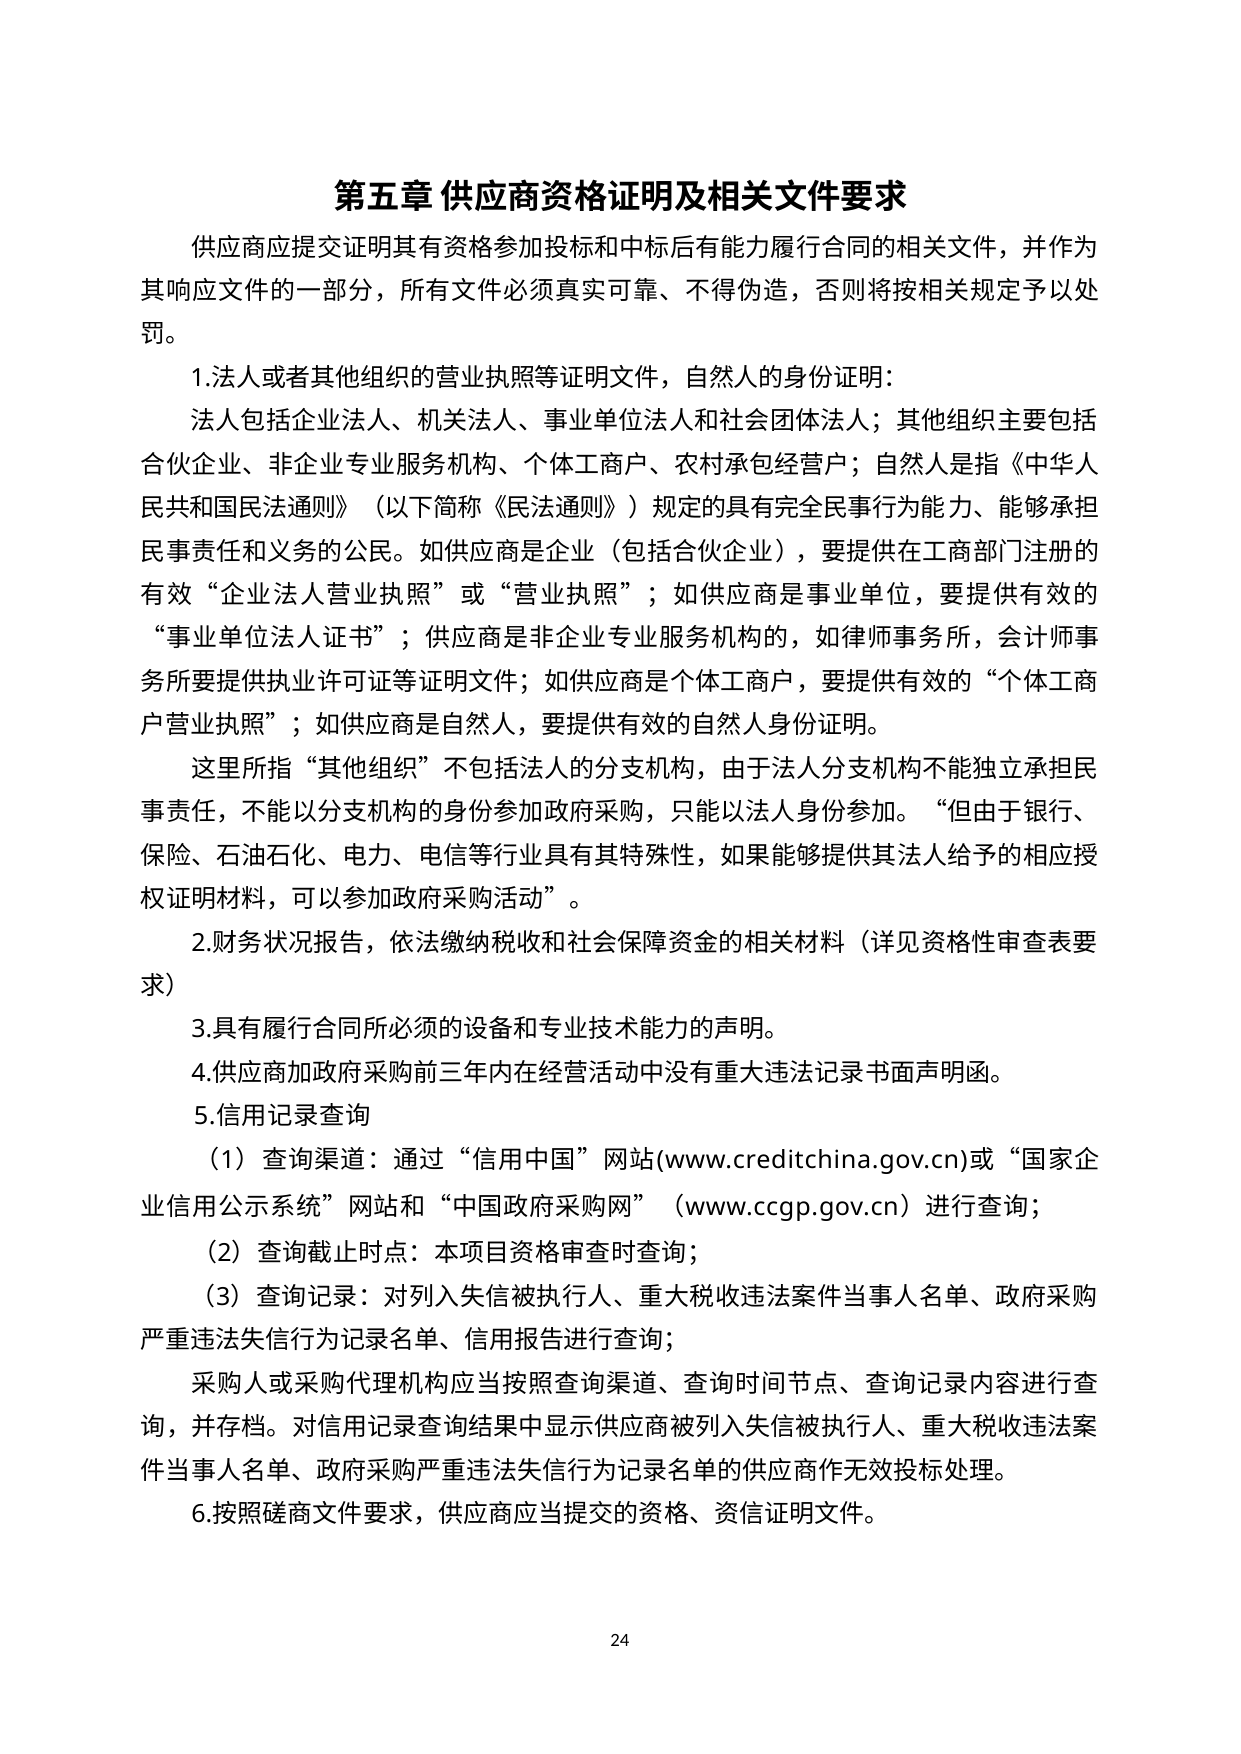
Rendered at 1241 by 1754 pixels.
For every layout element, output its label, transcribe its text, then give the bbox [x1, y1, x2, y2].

text （1）查询渠道：通过“信用中国”网站(www.creditchina.gov.cn)或“国家企业信用公示系统”网站和“中国政府采购网”（www.ccgp.gov.cn）进行查询； [141, 1139, 1100, 1225]
text （2）查询截止时点：本项目资格审查时查询； [141, 1233, 1100, 1269]
text 6.按照磋商文件要求，供应商应当提交的资格、资信证明文件。 [141, 1493, 1100, 1530]
text 采购人或采购代理机构应当按照查询渠道、查询时间节点、查询记录内容进行查询，并存档。对信用记录查询结果中显示供应商被列入失信被执行人、重大税收违法案件当事人名单、政府采购严重违法失信行为记录名单的供应商作无效投标处理。 [141, 1363, 1100, 1486]
text 法人包括企业法人、机关法人、事业单位法人和社会团体法人；其他组织主要包括合伙企业、非企业专业服务机构、个体工商户、农村承包经营户；自然人是指《中华人民共和国民法通则》（以下简称《民法通则》）规定的具有完全民事行为能力、能够承担民事责任和义务的公民。如供应商是企业（包括合伙企业），要提供在工商部门注册的有效“企业法人营业执照”或“营业执照”；如供应商是事业单位，要提供有效的“事业单位法人证书”；供应商是非企业专业服务机构的，如律师事务所，会计师事务所要提供执业许可证等证明文件；如供应商是个体工商户，要提供有效的“个体工商户营业执照”；如供应商是自然人，要提供有效的自然人身份证明。 [141, 401, 1100, 741]
text 4.供应商加政府采购前三年内在经营活动中没有重大违法记录书面声明函。 [141, 1052, 1100, 1088]
text 2.财务状况报告，依法缴纳税收和社会保障资金的相关材料（详见资格性审查表要求） [141, 922, 1100, 1002]
text 供应商应提交证明其有资格参加投标和中标后有能力履行合同的相关文件，并作为其响应文件的一部分，所有文件必须真实可靠、不得伪造，否则将按相关规定予以处罚。 [141, 227, 1100, 350]
text 这里所指“其他组织”不包括法人的分支机构，由于法人分支机构不能独立承担民事责任，不能以分支机构的身份参加政府采购，只能以法人身份参加。“但由于银行、保险、石油石化、电力、电信等行业具有其特殊性，如果能够提供其法人给予的相应授权证明材料，可以参加政府采购活动”。 [141, 748, 1100, 915]
text 1.法人或者其他组织的营业执照等证明文件，自然人的身份证明： [141, 357, 1100, 393]
text 第五章 供应商资格证明及相关文件要求 [141, 162, 1100, 227]
text 5.信用记录查询 [141, 1096, 1100, 1132]
text （3）查询记录：对列入失信被执行人、重大税收违法案件当事人名单、政府采购严重违法失信行为记录名单、信用报告进行查询； [141, 1276, 1100, 1356]
text 3.具有履行合同所必须的设备和专业技术能力的声明。 [141, 1009, 1100, 1045]
